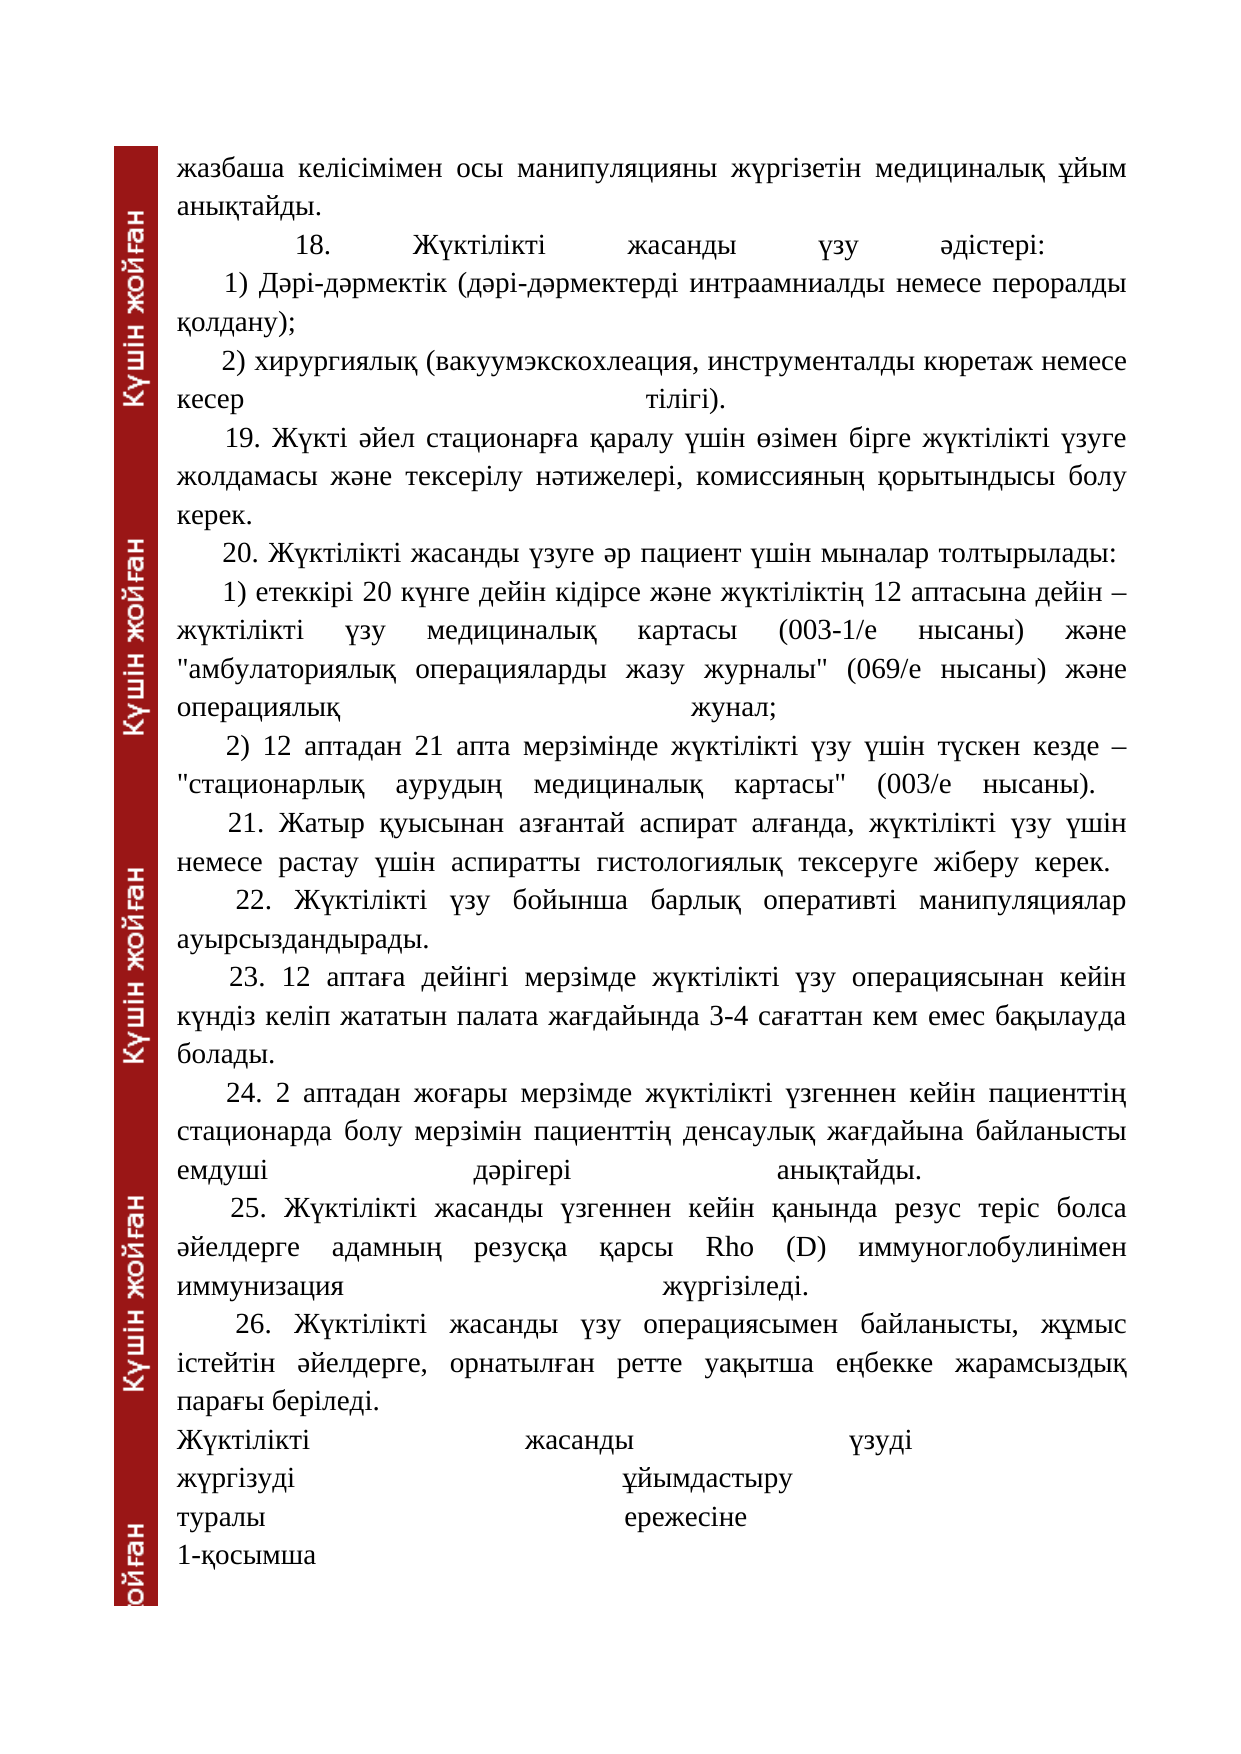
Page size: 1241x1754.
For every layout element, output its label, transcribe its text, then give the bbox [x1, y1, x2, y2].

picture [114, 146, 158, 150]
text Жүктілікті жасанды үзуді жүргізуді ұйымдастыру туралы ережесіне 1-қосымша [112, 1422, 1128, 1571]
picture [114, 1571, 158, 1606]
picture [114, 1417, 158, 1422]
